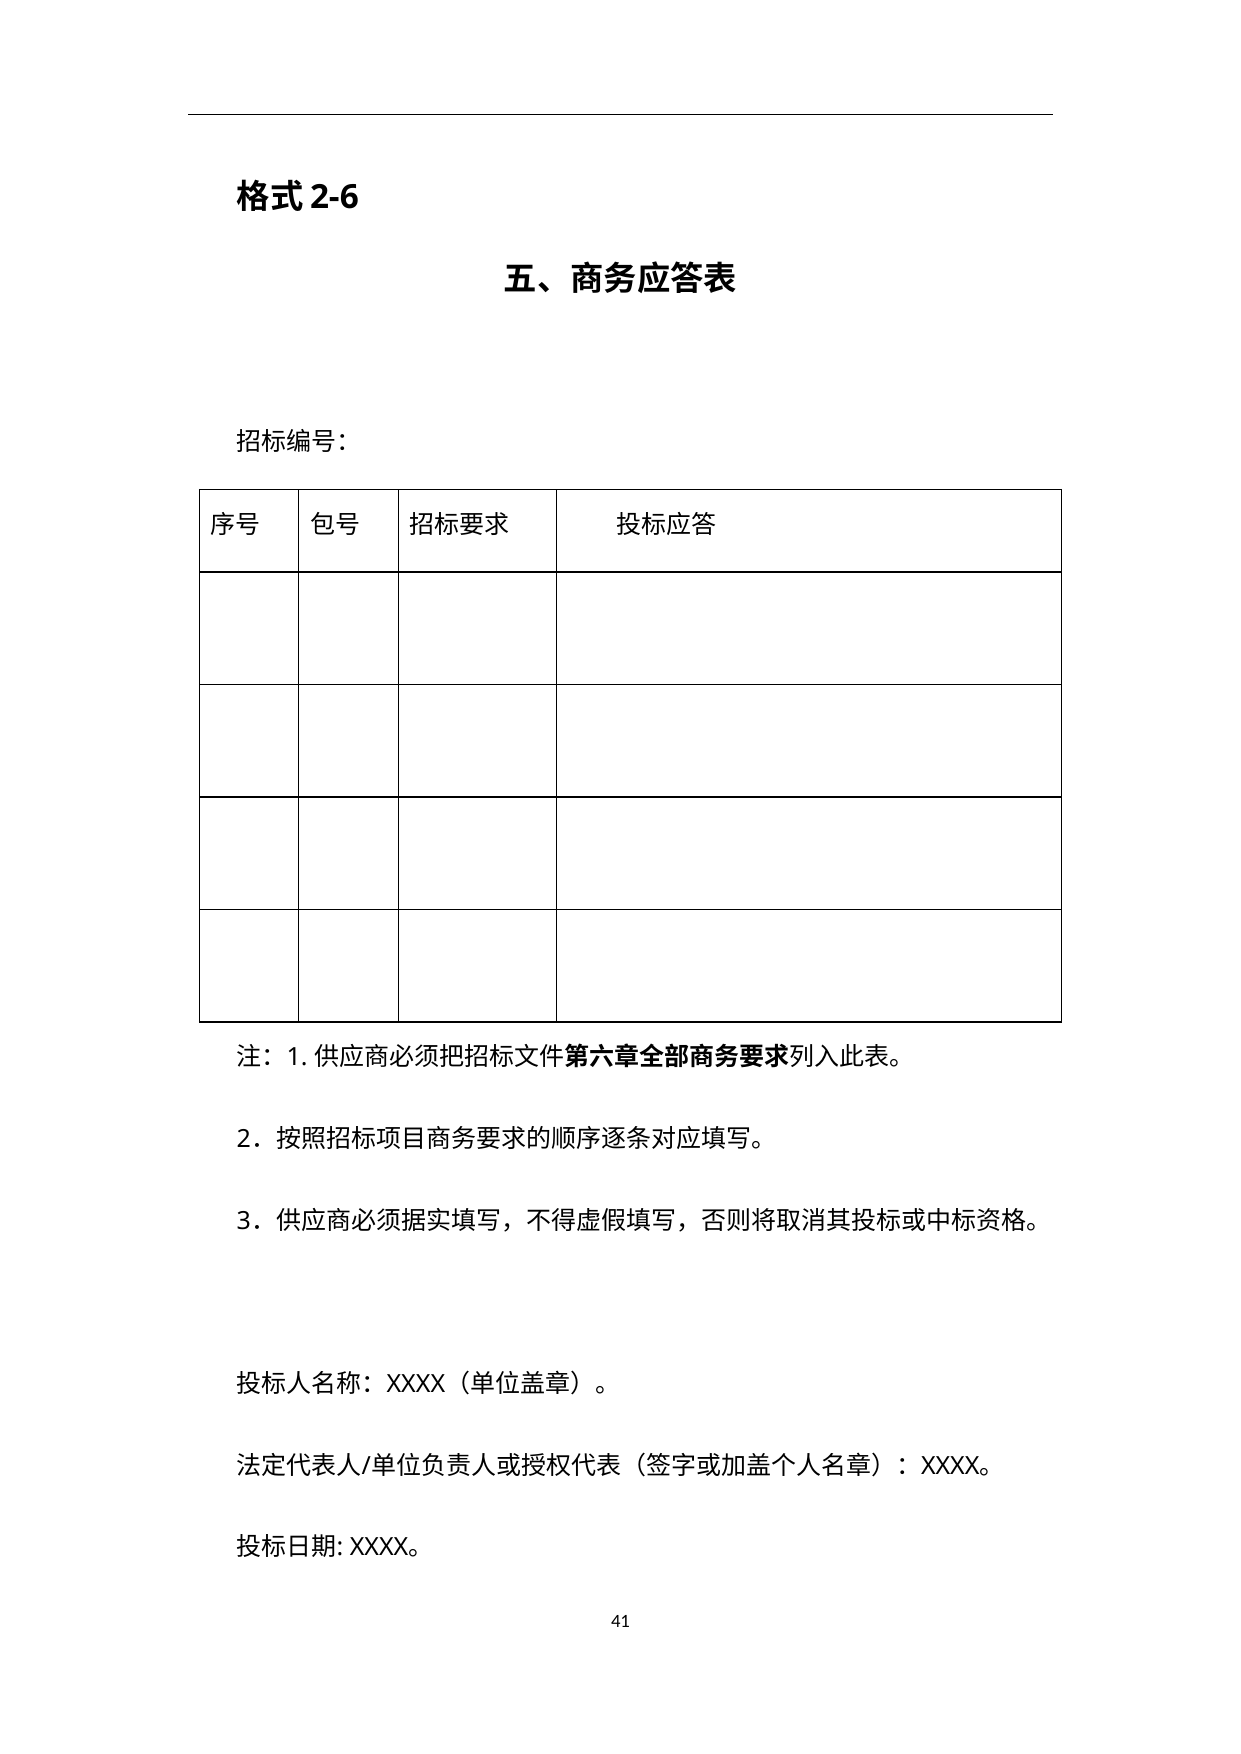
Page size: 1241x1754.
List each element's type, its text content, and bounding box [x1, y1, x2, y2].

table_header 序号 [200, 490, 298, 571]
table_header 包号 [299, 490, 398, 571]
table_cell [200, 573, 298, 684]
table_cell [299, 910, 398, 1021]
table_cell [557, 798, 1061, 909]
text 格式2-6 [187, 162, 1053, 227]
text 2．按照招标项目商务要求的顺序逐条对应填写。 [187, 1104, 1053, 1169]
table_cell [299, 798, 398, 909]
text 投标日期: XXXX。 [187, 1512, 1053, 1577]
table_cell [200, 798, 298, 909]
text 投标人名称：XXXX（单位盖章）。 [187, 1349, 1053, 1414]
table_cell [200, 910, 298, 1021]
table_header 投标应答 [557, 490, 1061, 571]
table_cell [200, 685, 298, 796]
table_cell [557, 573, 1061, 684]
table_cell [557, 910, 1061, 1021]
text 法定代表人/单位负责人或授权代表（签字或加盖个人名章）：XXXX。 [187, 1431, 1053, 1496]
table_cell [299, 573, 398, 684]
text 五、商务应答表 [187, 244, 1053, 309]
text 3．供应商必须据实填写，不得虚假填写，否则将取消其投标或中标资格。 [187, 1186, 1053, 1251]
text 招标编号： [187, 407, 1053, 472]
table_cell [399, 685, 556, 796]
table_cell [399, 573, 556, 684]
table_cell [299, 685, 398, 796]
table_header 招标要求 [399, 490, 556, 571]
table_cell [399, 910, 556, 1021]
table_cell [399, 798, 556, 909]
table_cell [557, 685, 1061, 796]
text 注：1. 供应商必须把招标文件第六章全部商务要求列入此表。 [187, 1022, 1053, 1087]
